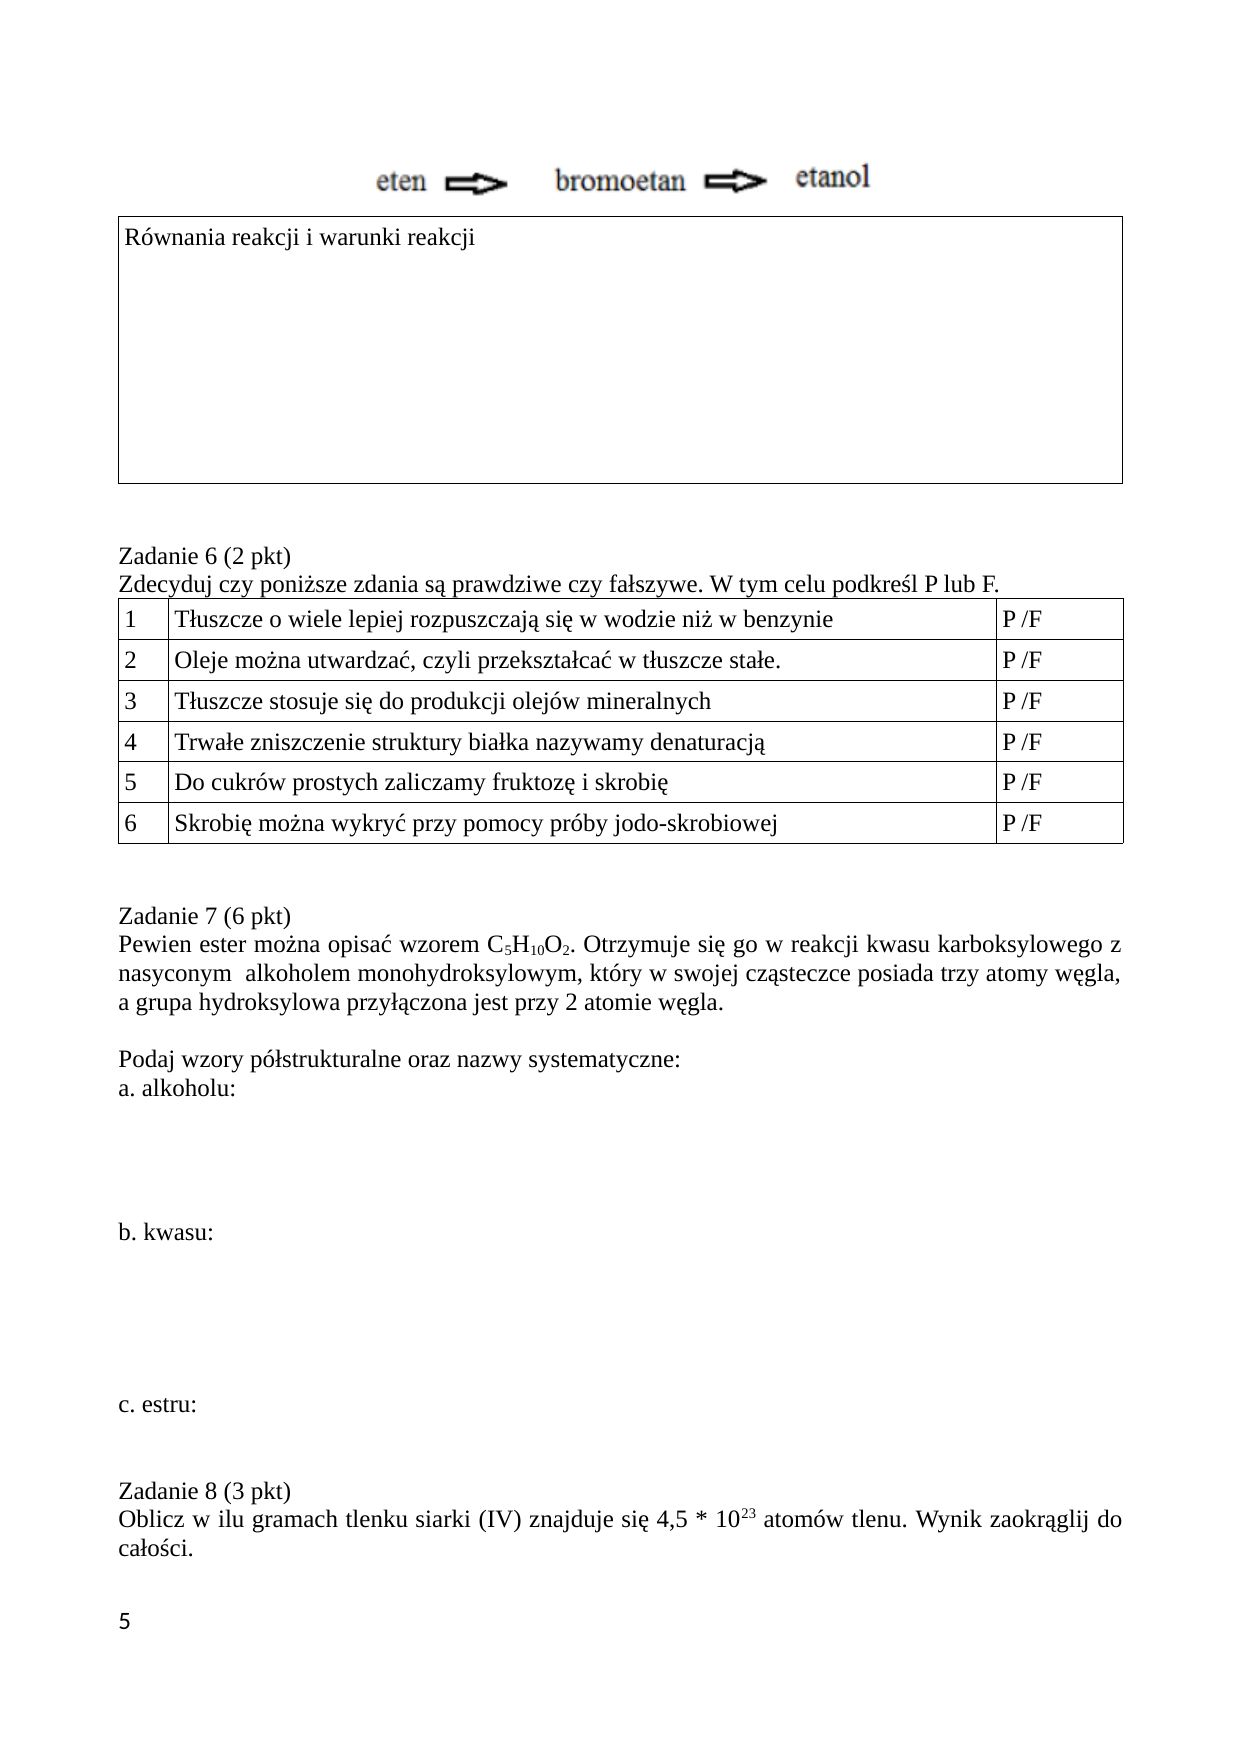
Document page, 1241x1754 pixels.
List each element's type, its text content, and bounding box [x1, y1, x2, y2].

table_cell P /F [997, 681, 1123, 721]
table_cell 2 [119, 640, 168, 680]
table_cell 6 [119, 803, 168, 843]
text a. alkoholu: [118, 1073, 1122, 1102]
text Zadanie 7 (6 pkt) [118, 901, 1122, 929]
table_cell 4 [119, 722, 168, 761]
table_cell Skrobię można wykryć przy pomocy próby jodo-skrobiowej [169, 803, 996, 843]
table_cell P /F [997, 722, 1123, 761]
table_header Równania reakcji i warunki reakcji [119, 217, 1122, 483]
table_cell 5 [119, 762, 168, 802]
text Oblicz w ilu gramach tlenku siarki (IV) znajduje się 4,5 * 1023 atomów tlenu. Wynik zaokrąglij do całości. [118, 1504, 1122, 1562]
table_cell Oleje można utwardzać, czyli przekształcać w tłuszcze stałe. [169, 640, 996, 680]
text Pewien ester można opisać wzorem C5H10O2. Otrzymuje się go w reakcji kwasu karboksylowego z nasyconym alkoholem monohydroksylowym, który w swojej cząsteczce posiada trzy atomy węgla, a grupa hydroksylowa przyłączona jest przy 2 atomie węgla. [118, 929, 1122, 1016]
table_header 1 [119, 599, 168, 639]
text Zadanie 8 (3 pkt) [118, 1476, 1122, 1504]
table_cell P /F [997, 803, 1123, 843]
text c. estru: [118, 1389, 1122, 1418]
table_cell Trwałe zniszczenie struktury białka nazywamy denaturacją [169, 722, 996, 761]
table_cell 3 [119, 681, 168, 721]
text Zadanie 6 (2 pkt) [118, 541, 1122, 569]
table_cell P /F [997, 762, 1123, 802]
table_header P /F [997, 599, 1123, 639]
table_header Tłuszcze o wiele lepiej rozpuszczają się w wodzie niż w benzynie [169, 599, 996, 639]
table_cell Do cukrów prostych zaliczamy fruktozę i skrobię [169, 762, 996, 802]
text Podaj wzory półstrukturalne oraz nazwy systematyczne: [118, 1044, 1122, 1073]
text b. kwasu: [118, 1217, 1122, 1246]
text Zdecyduj czy poniższe zdania są prawdziwe czy fałszywe. W tym celu podkreśl P lub F. [118, 569, 1122, 598]
table_cell P /F [997, 640, 1123, 680]
table_cell Tłuszcze stosuje się do produkcji olejów mineralnych [169, 681, 996, 721]
